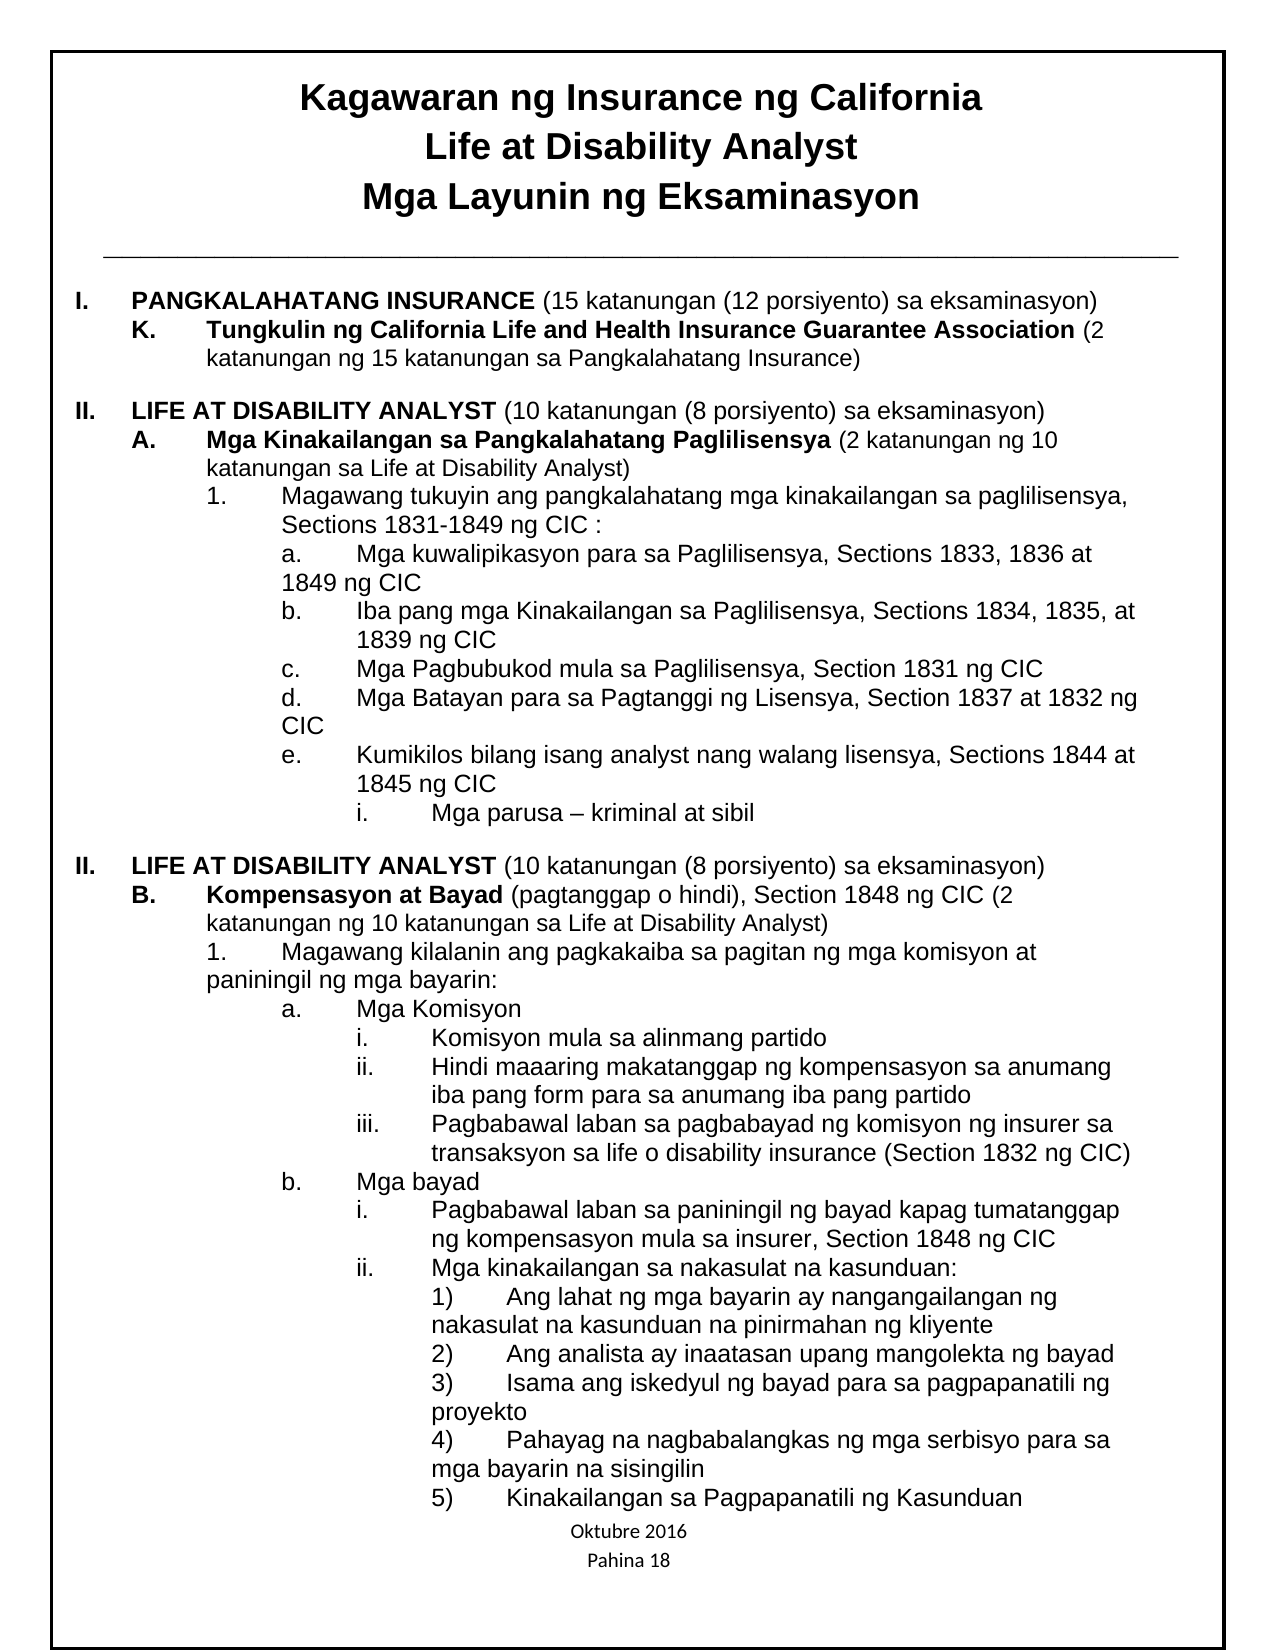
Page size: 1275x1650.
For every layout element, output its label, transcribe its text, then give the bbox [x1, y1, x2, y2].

text B. Kompensasyon at Bayad (pagtanggap o hindi), Section 1848 ng CIC (2 katanungan ng 10 katanungan sa Life at Disability Analyst) [131, 880, 1140, 936]
text 2) Ang analista ay inaatasan upang mangolekta ng bayad [431, 1339, 1140, 1368]
text c. Mga Pagbubukod mula sa Paglilisensya, Section 1831 ng CIC [281, 654, 1140, 683]
text I. PANGKALAHATANG INSURANCE (15 katanungan (12 porsiyento) sa eksaminasyon) [75, 286, 1140, 315]
text iii. Pagbabawal laban sa pagbabayad ng komisyon ng insurer sa transaksyon sa life o disability insurance (Section 1832 ng CIC) [356, 1109, 1140, 1166]
text ii. Mga kinakailangan sa nakasulat na kasunduan: [356, 1253, 1140, 1281]
text 1. Magawang kilalanin ang pagkakaiba sa pagitan ng mga komisyon at paniningil ng mga bayarin: [206, 936, 1140, 994]
text II. LIFE AT DISABILITY ANALYST (10 katanungan (8 porsiyento) sa eksaminasyon) [75, 396, 1140, 425]
text i. Mga parusa – kriminal at sibil [356, 798, 1140, 826]
text e. Kumikilos bilang isang analyst nang walang lisensya, Sections 1844 at 1845 ng CIC [281, 740, 1140, 798]
text A. Mga Kinakailangan sa Pangkalahatang Paglilisensya (2 katanungan ng 10 katanungan sa Life at Disability Analyst) [131, 425, 1140, 481]
text a. Mga Komisyon [281, 994, 1140, 1023]
text a. Mga kuwalipikasyon para sa Paglilisensya, Sections 1833, 1836 at 1849 ng CIC [281, 539, 1140, 596]
text 1) Ang lahat ng mga bayarin ay nangangailangan ng nakasulat na kasunduan na pinirmahan ng kliyente [431, 1281, 1140, 1339]
text 5) Kinakailangan sa Pagpapanatili ng Kasunduan [431, 1483, 1140, 1511]
text ii. Hindi maaaring makatanggap ng kompensasyon sa anumang iba pang form para sa anumang iba pang partido [356, 1051, 1140, 1109]
text i. Pagbabawal laban sa paniningil ng bayad kapag tumatanggap ng kompensasyon mula sa insurer, Section 1848 ng CIC [356, 1195, 1140, 1253]
text II. LIFE AT DISABILITY ANALYST (10 katanungan (8 porsiyento) sa eksaminasyon) [75, 851, 1140, 880]
text 3) Isama ang iskedyul ng bayad para sa pagpapanatili ng proyekto [431, 1368, 1140, 1425]
text d. Mga Batayan para sa Pagtanggi ng Lisensya, Section 1837 at 1832 ng CIC [281, 683, 1140, 740]
text K. Tungkulin ng California Life and Health Insurance Guarantee Association (2 katanungan ng 15 katanungan sa Pangkalahatang Insurance) [131, 315, 1140, 371]
text i. Komisyon mula sa alinmang partido [356, 1023, 1140, 1051]
text b. Iba pang mga Kinakailangan sa Paglilisensya, Sections 1834, 1835, at 1839 ng CIC [281, 596, 1140, 654]
text 4) Pahayag na nagbabalangkas ng mga serbisyo para sa mga bayarin na sisingilin [431, 1425, 1140, 1483]
text 1. Magawang tukuyin ang pangkalahatang mga kinakailangan sa paglilisensya, Sections 1831-1849 ng CIC : [206, 481, 1140, 539]
text b. Mga bayad [281, 1166, 1140, 1195]
